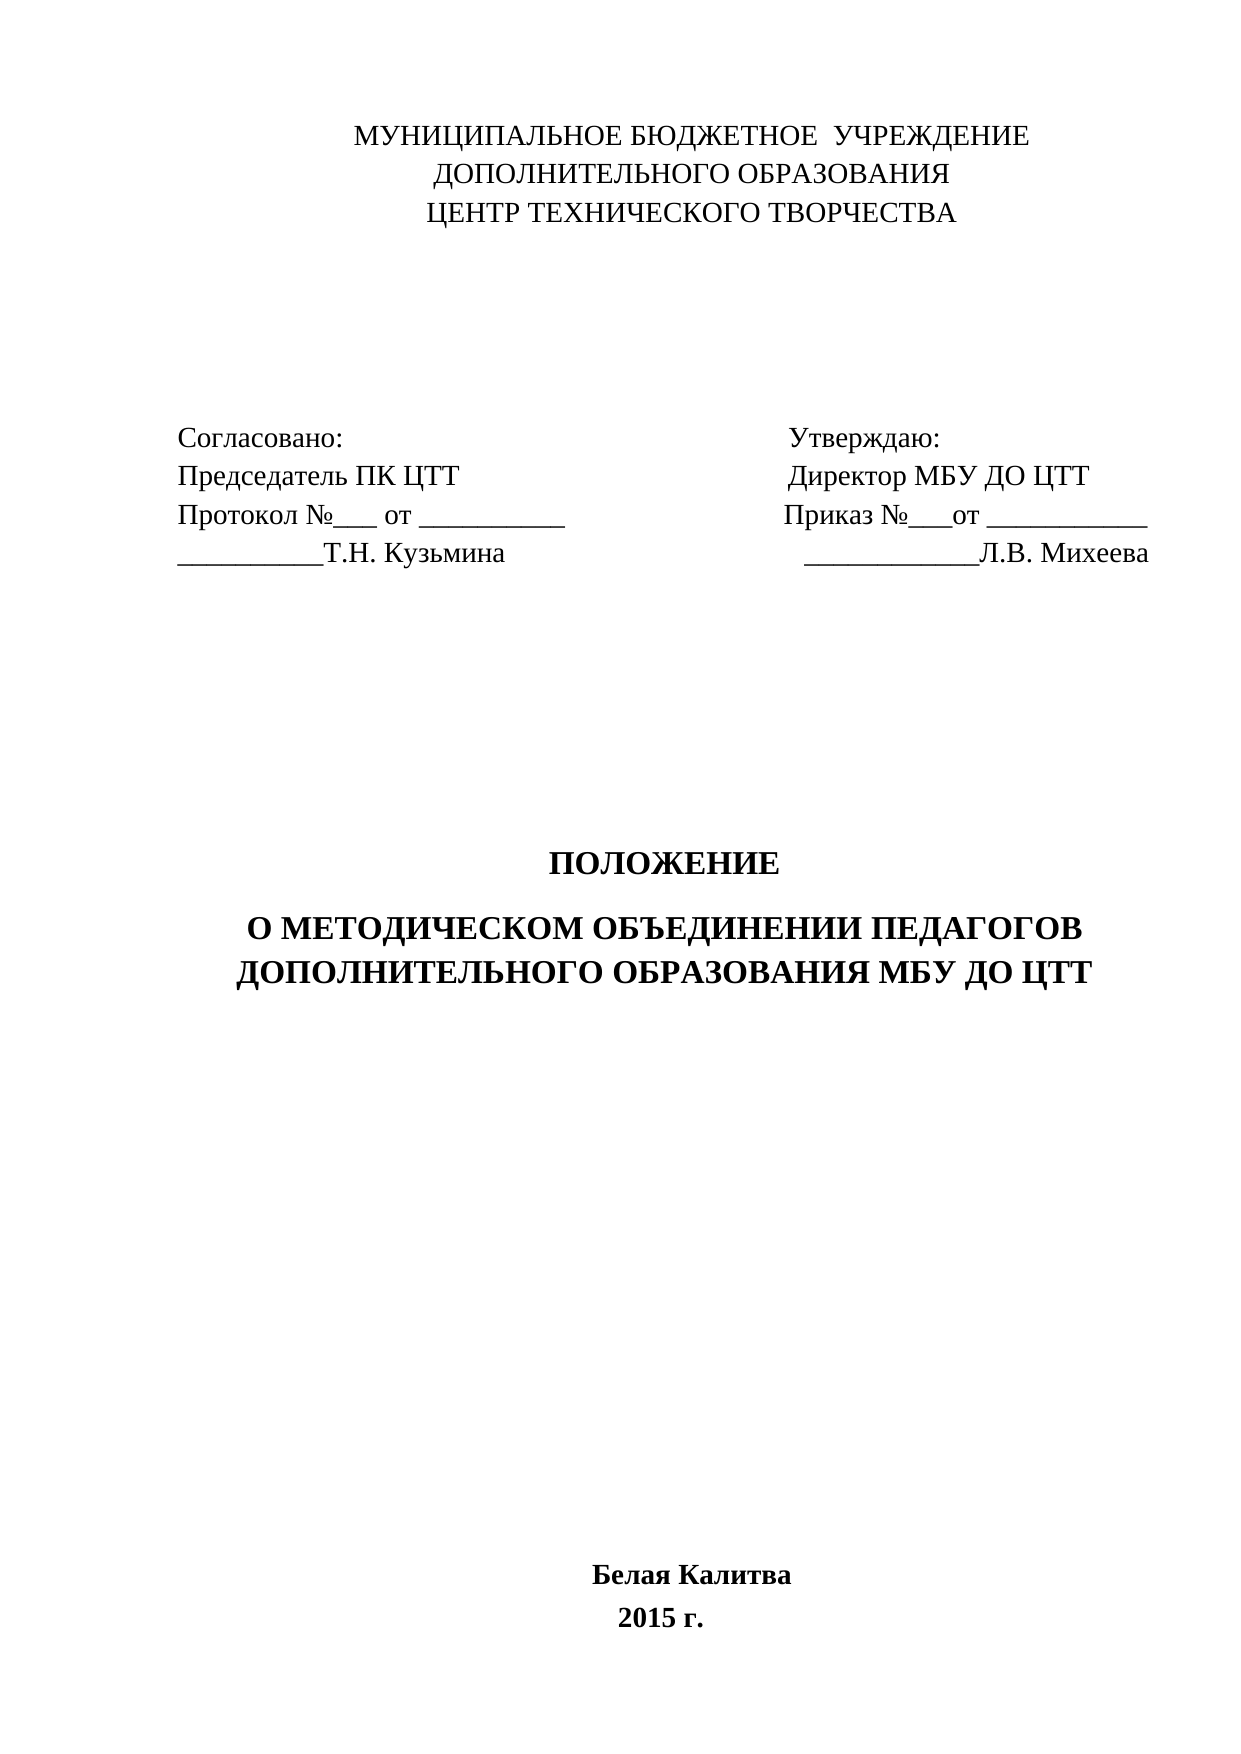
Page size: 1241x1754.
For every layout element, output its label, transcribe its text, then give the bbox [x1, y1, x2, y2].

text МУНИЦИПАЛЬНОЕ БЮДЖЕТНОЕ УЧРЕЖДЕНИЕ [177, 118, 1152, 152]
text Председатель ПК ЦТТ Директор МБУ ДО ЦТТ [177, 458, 1152, 492]
text 2015 г. [177, 1601, 1152, 1634]
text __________Т.Н. Кузьмина ____________Л.В. Михеева [177, 535, 1152, 569]
text Белая Калитва [177, 1557, 1152, 1591]
text Согласовано: Утверждаю: [177, 420, 1152, 453]
text ЦЕНТР ТЕХНИЧЕСКОГО ТВОРЧЕСТВА [177, 195, 1152, 229]
text О МЕТОДИЧЕСКОМ ОБЪЕДИНЕНИИ ПЕДАГОГОВ ДОПОЛНИТЕЛЬНОГО ОБРАЗОВАНИЯ МБУ ДО ЦТТ [177, 908, 1152, 991]
text ДОПОЛНИТЕЛЬНОГО ОБРАЗОВАНИЯ [177, 157, 1152, 190]
text ПОЛОЖЕНИЕ [177, 844, 1152, 882]
text Протокол №___ от __________ Приказ №___от ___________ [177, 497, 1152, 530]
